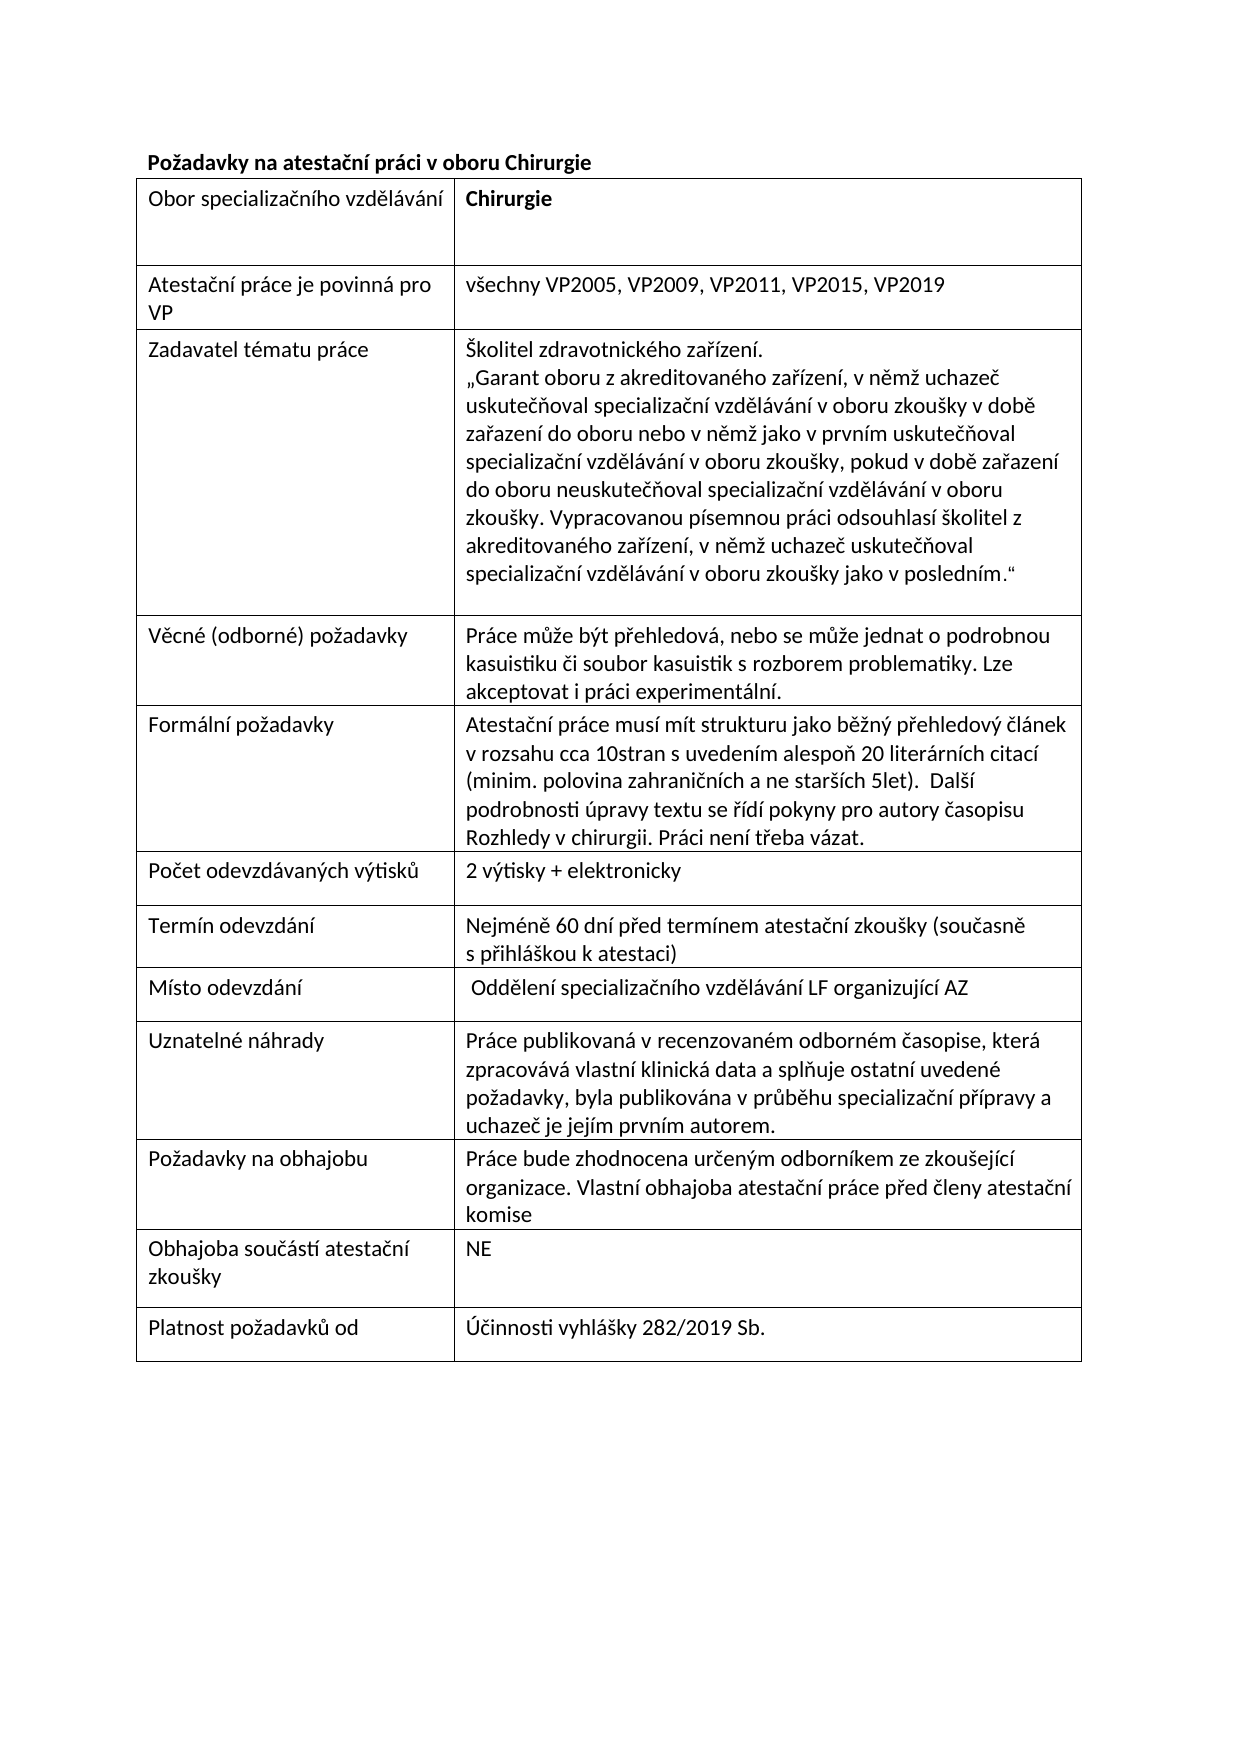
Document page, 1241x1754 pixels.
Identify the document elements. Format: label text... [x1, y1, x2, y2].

text Požadavky na atestační práci v oboru Chirurgie [147, 148, 1090, 176]
table_cell Nejméně 60 dní před termínem atestační zkoušky (současně s přihláškou k atestaci) [455, 906, 1081, 967]
table_cell Zadavatel tématu práce [137, 330, 454, 615]
table_cell Práce publikovaná v recenzovaném odborném časopise, která zpracovává vlastní klinická data a splňuje ostatní uvedené požadavky, byla publikována v průběhu specializační přípravy a uchazeč je jejím prvním autorem. [455, 1022, 1081, 1139]
table_cell NE [455, 1230, 1081, 1307]
table_cell Obhajoba součástí atestační zkoušky [137, 1230, 454, 1307]
table_cell Atestační práce je povinná pro VP [137, 266, 454, 329]
table_cell Práce může být přehledová, nebo se může jednat o podrobnou kasuistiku či soubor kasuistik s rozborem problematiky. Lze akceptovat i práci experimentální. [455, 616, 1081, 705]
table_cell Místo odevzdání [137, 968, 454, 1021]
table_cell Požadavky na obhajobu [137, 1140, 454, 1229]
table_header Chirurgie [455, 179, 1081, 264]
table_cell všechny VP2005, VP2009, VP2011, VP2015, VP2019 [455, 266, 1081, 329]
table_cell Formální požadavky [137, 706, 454, 851]
table_cell Účinnosti vyhlášky 282/2019 Sb. [455, 1308, 1081, 1361]
table_cell 2 výtisky + elektronicky [455, 852, 1081, 905]
table_header Obor specializačního vzdělávání [137, 179, 454, 264]
table_cell Termín odevzdání [137, 906, 454, 967]
table_cell Počet odevzdávaných výtisků [137, 852, 454, 905]
table_cell Uznatelné náhrady [137, 1022, 454, 1139]
table_cell Oddělení specializačního vzdělávání LF organizující AZ [455, 968, 1081, 1021]
table_cell Atestační práce musí mít strukturu jako běžný přehledový článek v rozsahu cca 10stran s uvedením alespoň 20 literárních citací (minim. polovina zahraničních a ne starších 5let). Další podrobnosti úpravy textu se řídí pokyny pro autory časopisu Rozhledy v chirurgii. Práci není třeba vázat. [455, 706, 1081, 851]
table_cell Práce bude zhodnocena určeným odborníkem ze zkoušející organizace. Vlastní obhajoba atestační práce před členy atestační komise [455, 1140, 1081, 1229]
table_cell Školitel zdravotnického zařízení. „Garant oboru z akreditovaného zařízení, v němž uchazeč uskutečňoval specializační vzdělávání v oboru zkoušky v době zařazení do oboru nebo v němž jako v prvním uskutečňoval specializační vzdělávání v oboru zkoušky, pokud v době zařazení do oboru neuskutečňoval specializační vzdělávání v oboru zkoušky. Vypracovanou písemnou práci odsouhlasí školitel z akreditovaného zařízení, v němž uchazeč uskutečňoval specializační vzdělávání v oboru zkoušky jako v posledním.“ [455, 330, 1081, 615]
table_cell Platnost požadavků od [137, 1308, 454, 1361]
table_cell Věcné (odborné) požadavky [137, 616, 454, 705]
